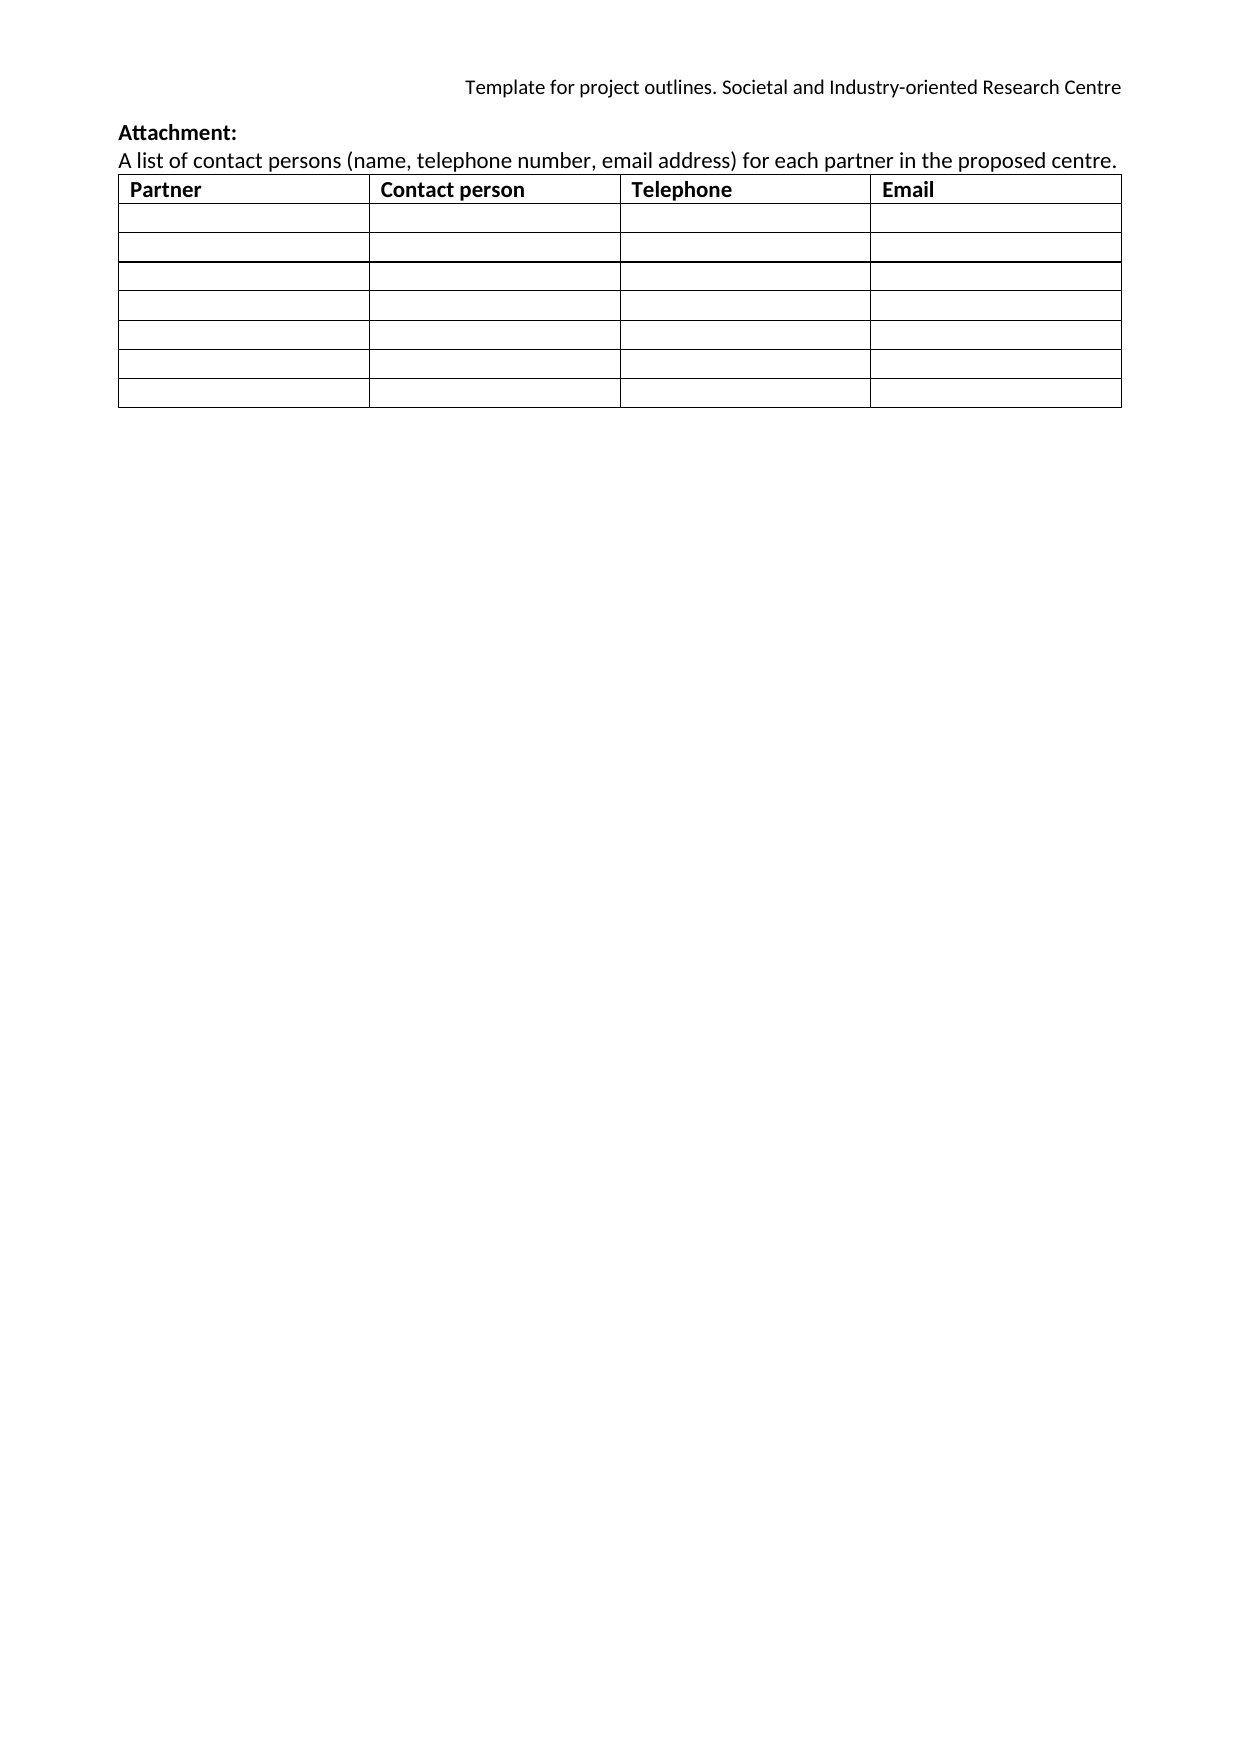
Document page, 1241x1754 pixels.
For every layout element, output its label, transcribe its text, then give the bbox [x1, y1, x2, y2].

table_cell [871, 291, 1121, 319]
table_header Contact person [370, 175, 620, 203]
table_header Partner [119, 175, 369, 203]
table_cell [621, 263, 870, 290]
table_cell [621, 233, 870, 261]
text Attachment: [118, 118, 1122, 146]
table_cell [370, 321, 620, 348]
table_cell [370, 233, 620, 261]
table_header Email [871, 175, 1121, 203]
table_cell [621, 204, 870, 232]
table_cell [621, 291, 870, 319]
table_cell [119, 379, 369, 407]
table_cell [871, 350, 1121, 378]
table_cell [119, 350, 369, 378]
table_cell [370, 350, 620, 378]
table_cell [370, 263, 620, 290]
table_cell [119, 233, 369, 261]
table_cell [119, 204, 369, 232]
table_cell [621, 379, 870, 407]
table_cell [119, 321, 369, 348]
table_cell [871, 204, 1121, 232]
table_cell [871, 263, 1121, 290]
table_cell [871, 321, 1121, 348]
table_cell [871, 379, 1121, 407]
table_cell [370, 379, 620, 407]
table_cell [119, 263, 369, 290]
table_header Telephone [621, 175, 870, 203]
table_cell [370, 291, 620, 319]
text A list of contact persons (name, telephone number, email address) for each partner in the proposed centre. [118, 146, 1122, 174]
table_cell [370, 204, 620, 232]
table_cell [871, 233, 1121, 261]
table_cell [119, 291, 369, 319]
table_cell [621, 321, 870, 348]
table_cell [621, 350, 870, 378]
